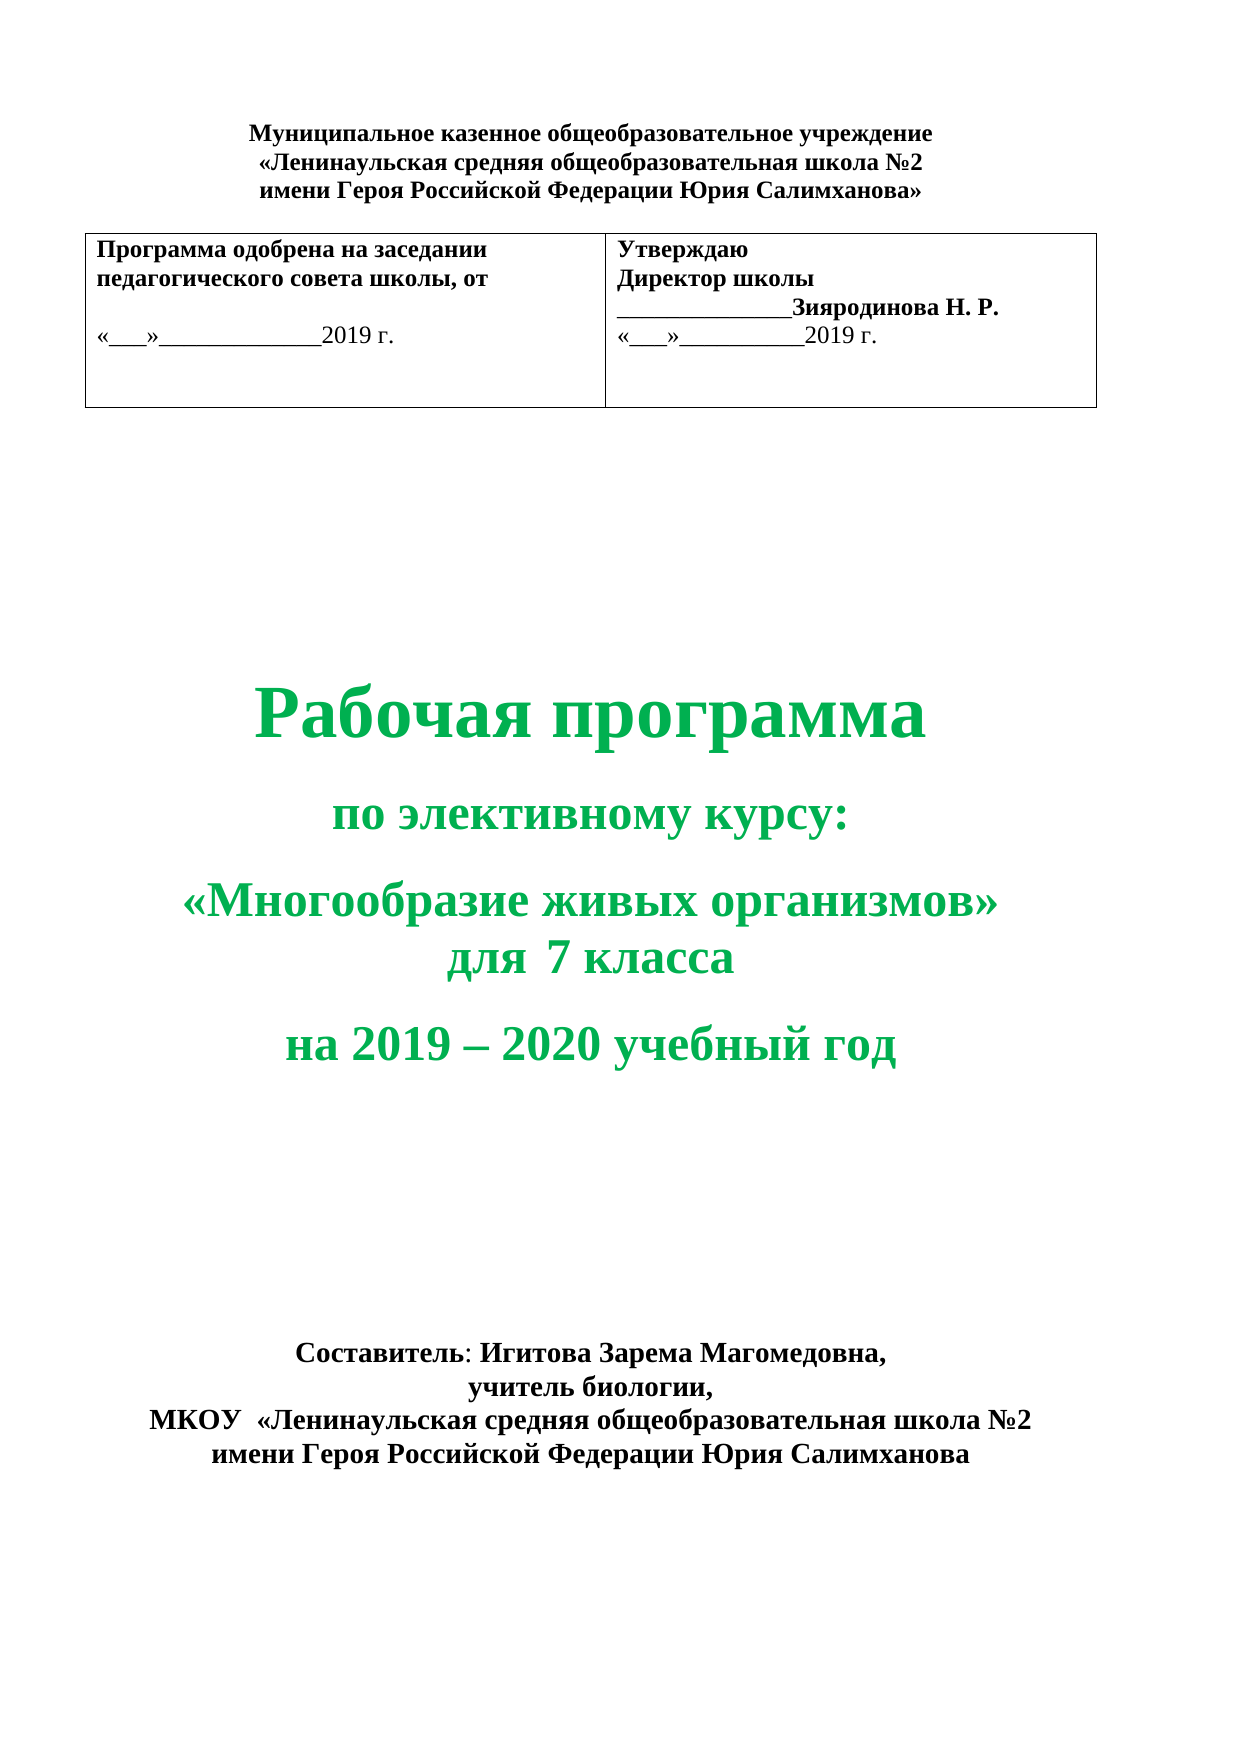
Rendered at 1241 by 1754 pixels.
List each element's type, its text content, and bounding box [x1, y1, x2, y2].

text для 7 класса [0, 927, 1181, 985]
text имени Героя Российской Федерации Юрия Салимханова [0, 1436, 1181, 1469]
text Составитель: Игитова Зарема Магомедовна, [0, 1335, 1181, 1369]
text Муниципальное казенное общеобразовательное учреждение [0, 118, 1181, 147]
text МКОУ «Ленинаульская средняя общеобразовательная школа №2 [0, 1402, 1181, 1436]
table_header Программа одобрена на заседании педагогического совета школы, от «___»_____________2019 г. [86, 234, 605, 407]
table_header Утверждаю Директор школы ______________Зияродинова Н. Р. «___»__________2019 г. [606, 234, 1096, 407]
text Рабочая программа [0, 668, 1181, 754]
text по элективному курсу: [0, 783, 1181, 841]
text «Многообразие живых организмов» [0, 870, 1181, 927]
text «Ленинаульская средняя общеобразовательная школа №2 [0, 147, 1181, 176]
text на 2019 – 2020 учебный год [0, 1014, 1181, 1071]
text имени Героя Российской Федерации Юрия Салимханова» [0, 176, 1181, 204]
text учитель биологии, [0, 1369, 1181, 1402]
